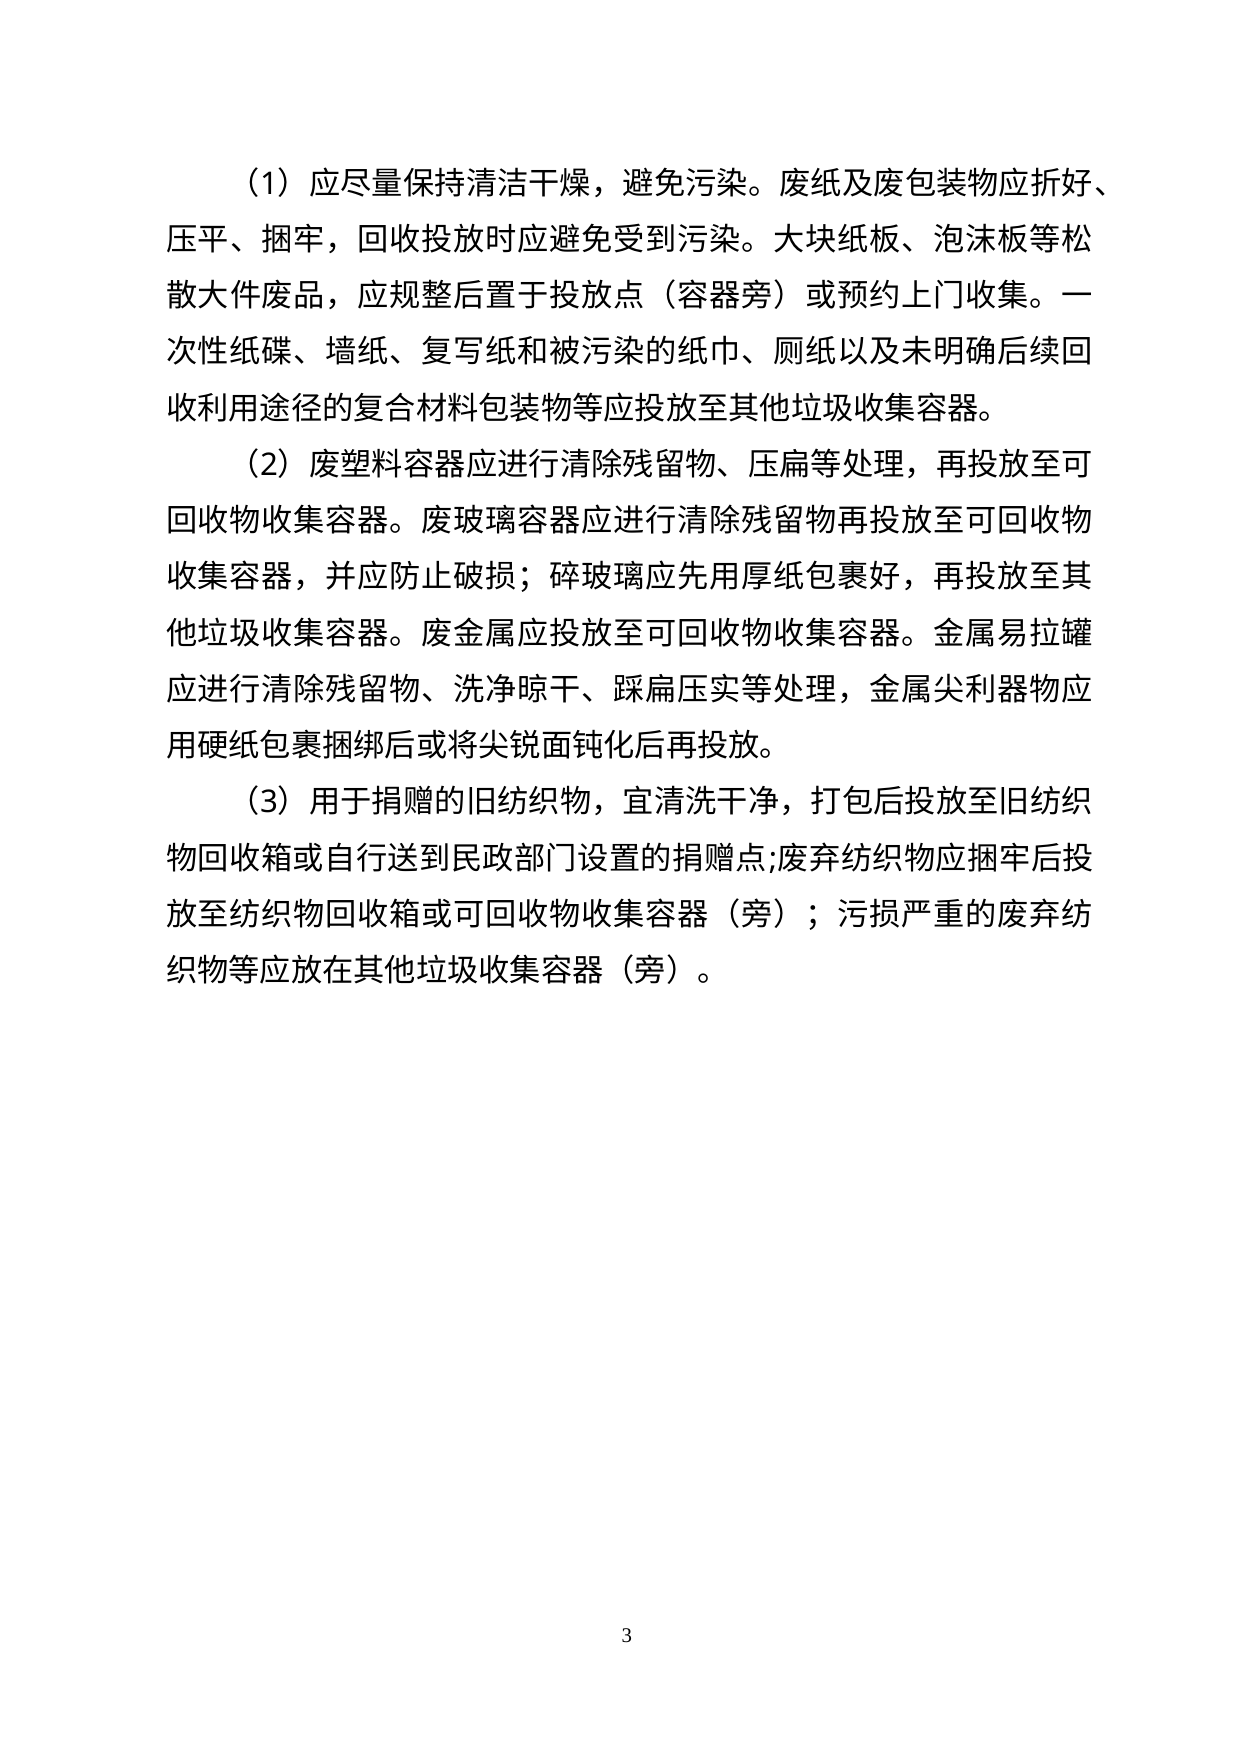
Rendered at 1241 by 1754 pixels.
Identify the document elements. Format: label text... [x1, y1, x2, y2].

text （2）废塑料容器应进行清除残留物、压扁等处理，再投放至可回收物收集容器。废玻璃容器应进行清除残留物再投放至可回收物收集容器，并应防止破损；碎玻璃应先用厚纸包裹好，再投放至其他垃圾收集容器。废金属应投放至可回收物收集容器。金属易拉罐应进行清除残留物、洗净晾干、踩扁压实等处理，金属尖利器物应用硬纸包裹捆绑后或将尖锐面钝化后再投放。 [166, 430, 1094, 768]
text （3）用于捐赠的旧纺织物，宜清洗干净，打包后投放至旧纺织物回收箱或自行送到民政部门设置的捐赠点;废弃纺织物应捆牢后投放至纺织物回收箱或可回收物收集容器（旁）；污损严重的废弃纺织物等应放在其他垃圾收集容器（旁）。 [166, 768, 1094, 993]
text （1）应尽量保持清洁干燥，避免污染。废纸及废包装物应折好、压平、捆牢，回收投放时应避免受到污染。大块纸板、泡沫板等松散大件废品，应规整后置于投放点（容器旁）或预约上门收集。一次性纸碟、墙纸、复写纸和被污染的纸巾、厕纸以及未明确后续回收利用途径的复合材料包装物等应投放至其他垃圾收集容器。 [166, 149, 1094, 430]
